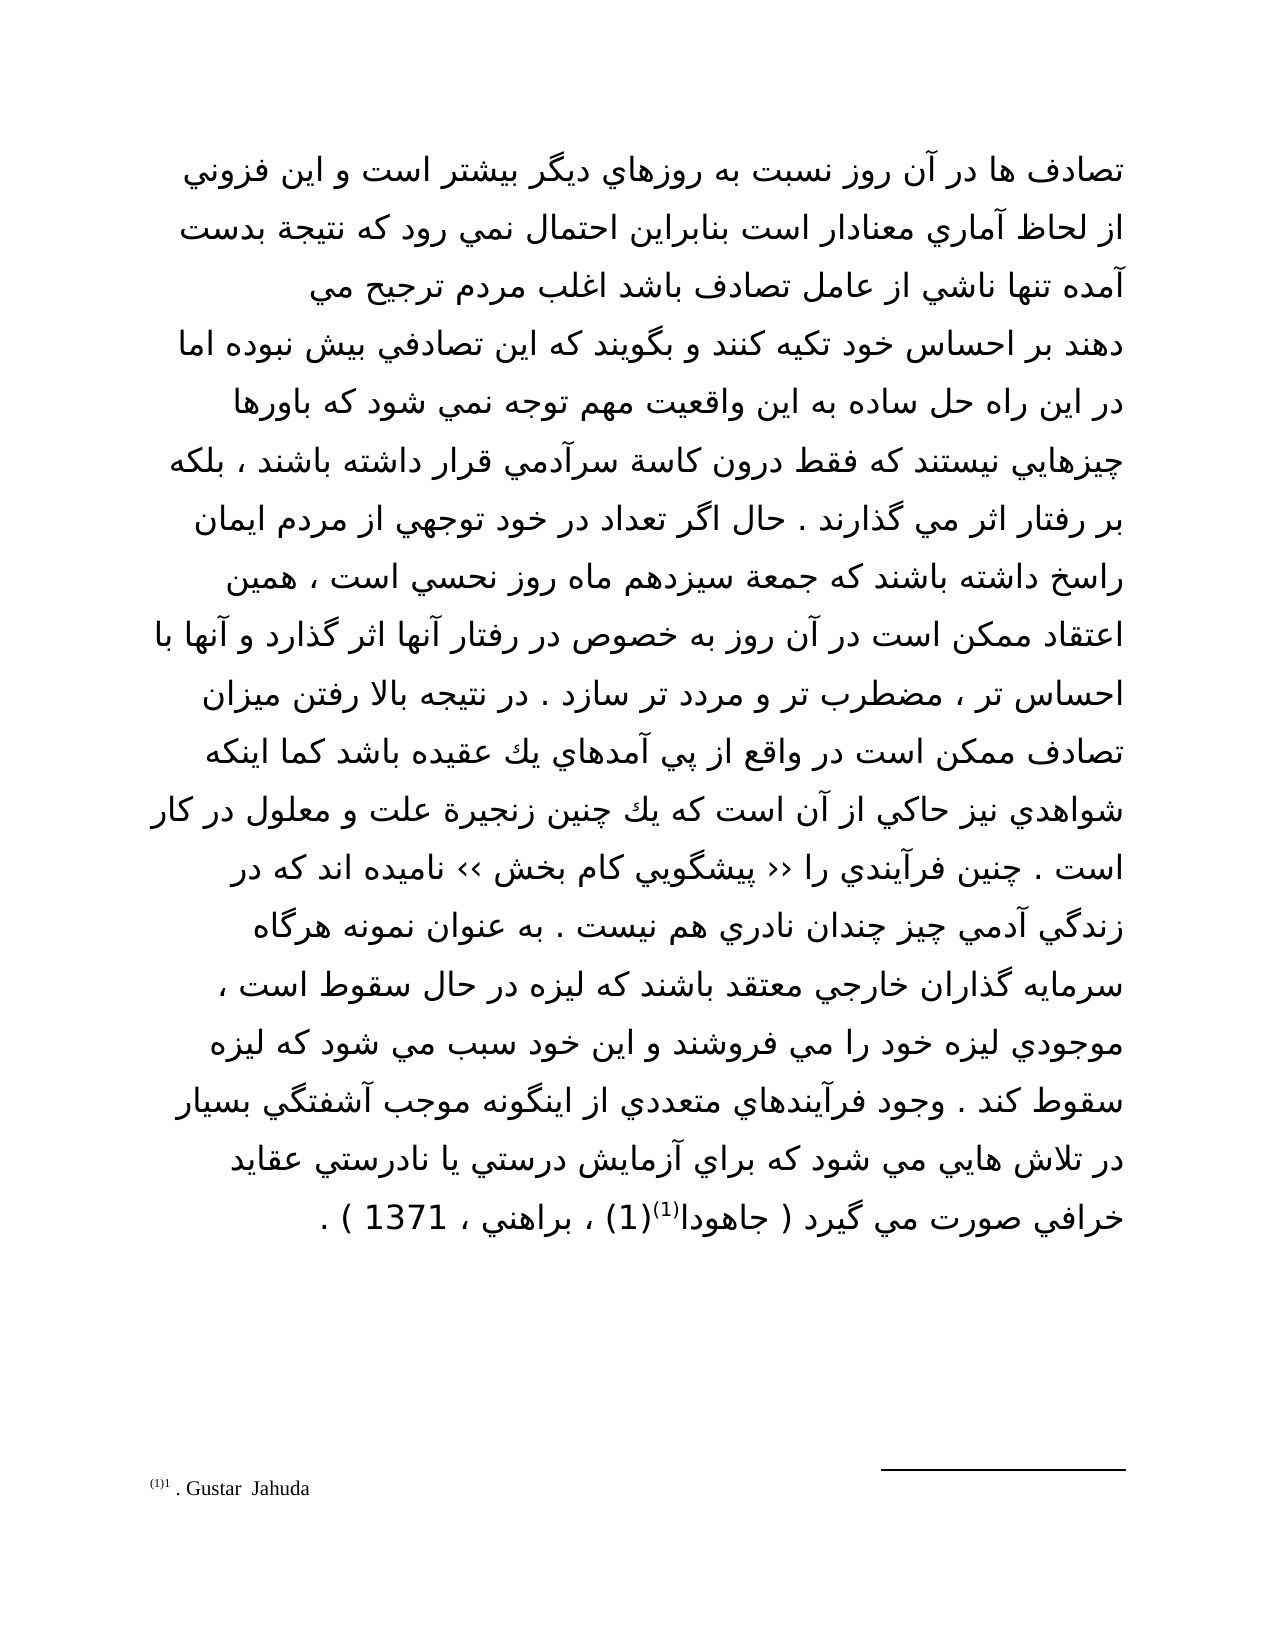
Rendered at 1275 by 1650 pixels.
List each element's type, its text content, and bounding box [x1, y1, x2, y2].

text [150, 150, 1125, 305]
text دهند بر احساس خود تكيه كنند و بگويند كه اين تصادفي بيش نبوده اما در اين راه حل ساده به اين واقعيت مهم توجه نمي شود كه باورها چيزهايي نيستند كه فقط درون كاسة سرآدمي قرار داشته باشند ، بلكه بر رفتار اثر مي گذارند . حال اگر تعداد در خود توجهي از مردم ايمان راسخ داشته باشند كه جمعة سيزدهم ماه روز نحسي است ، همين اعتقاد ممكن است در آن روز به خصوص در رفتار آنها اثر گذارد و آنها با احساس تر ، مضطرب تر و مردد تر سازد . در نتيجه بالا رفتن ميزان تصادف ممكن است در واقع از پي آمدهاي يك عقيده باشد كما اينكه شواهدي نيز حاكي از آن است كه يك چنين زنجيرة علت و معلول در كار است . چنين فرآيندي را ‹‹ پيشگويي كام بخش ›› ناميده اند كه در زندگي آدمي چيز چندان نادري هم نيست . به عنوان نمونه هرگاه سرمايه گذاران خارجي معتقد باشند كه ليزه در حال سقوط است ، موجودي ليزه خود را مي فروشند و اين خود سبب مي شود كه ليزه سقوط كند . وجود فرآيندهاي متعددي از اينگونه موجب آشفتگي بسيار در تلاش هايي مي شود كه براي آزمايش درستي يا نادرستي عقايد خرافي صورت مي گيرد ( جاهودا(1) ، براهني ، 1371 ) . [150, 325, 1125, 1237]
